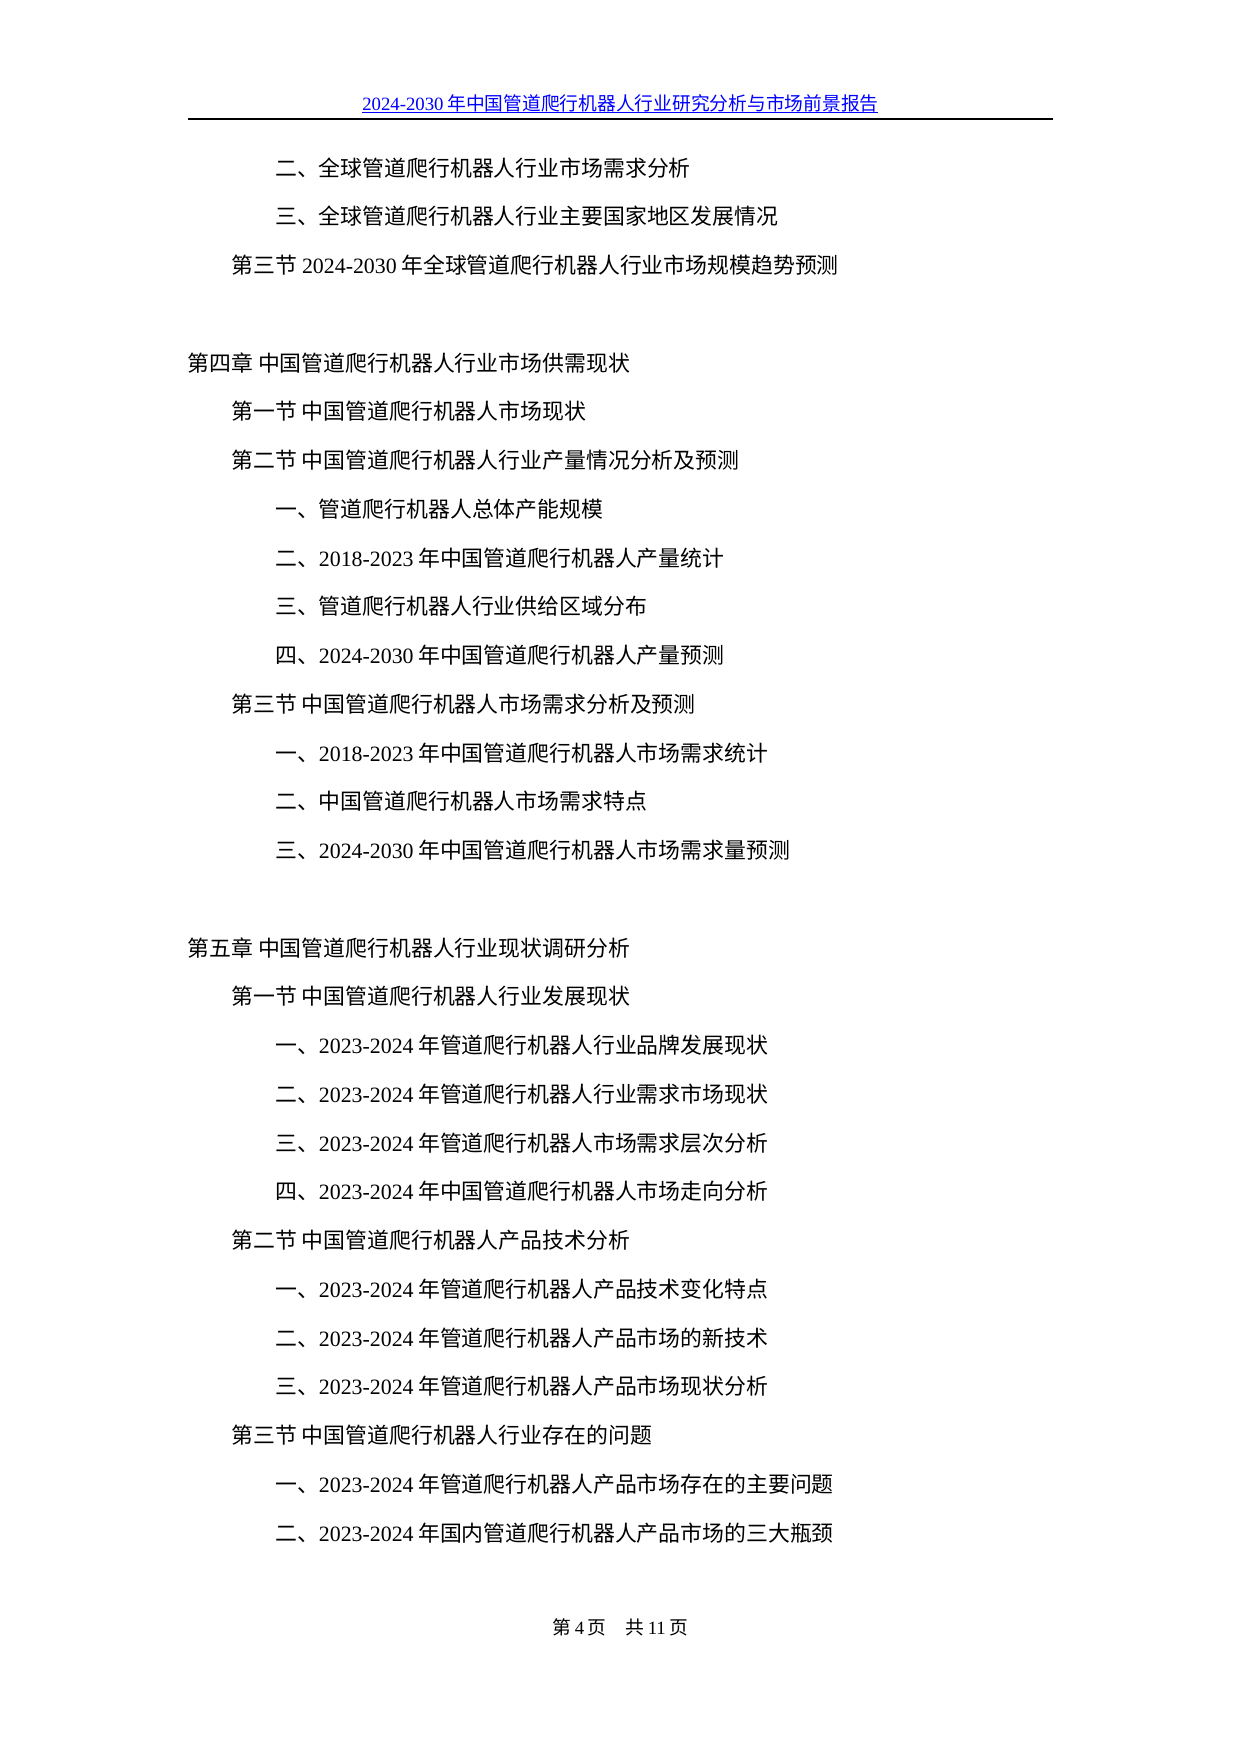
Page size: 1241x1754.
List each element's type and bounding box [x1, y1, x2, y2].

text [187, 150, 1053, 1548]
